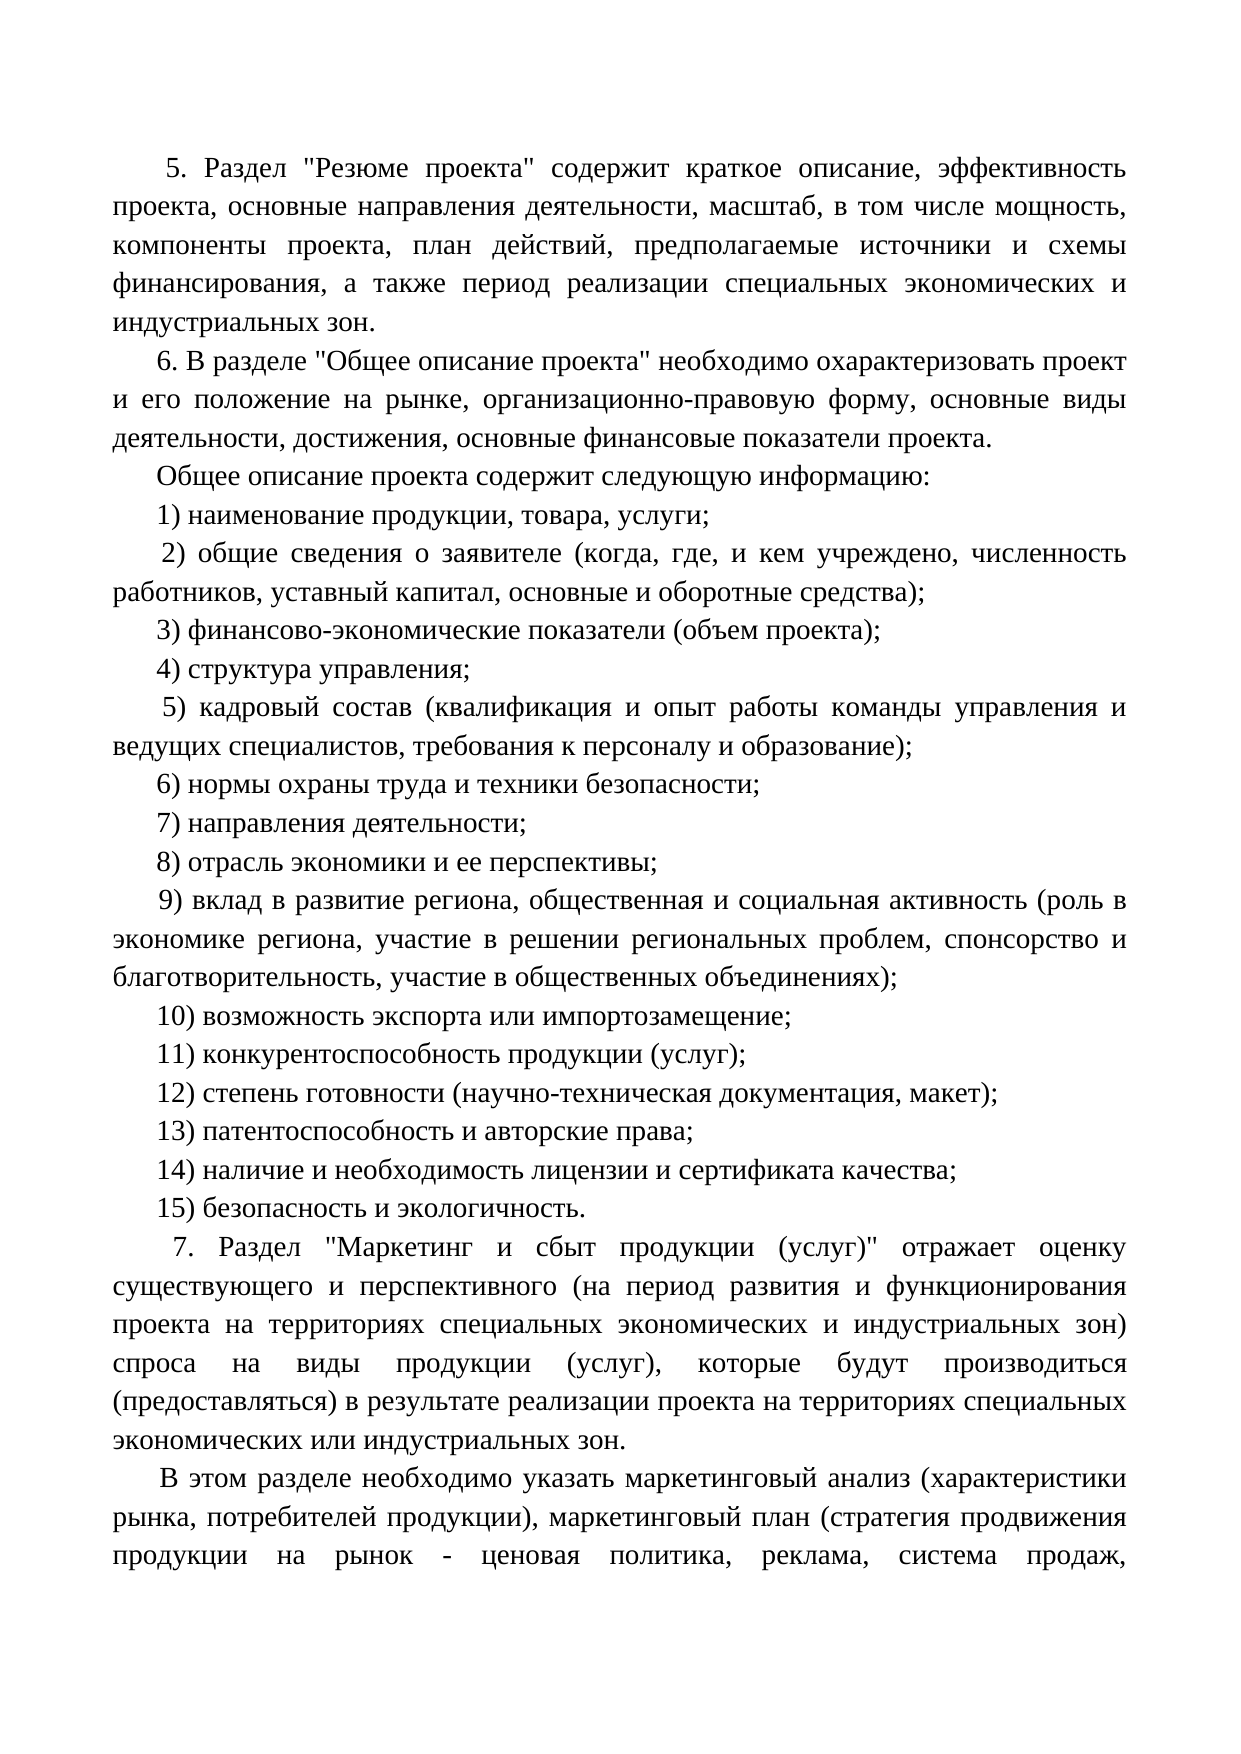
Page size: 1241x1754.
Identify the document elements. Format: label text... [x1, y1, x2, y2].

text 12) степень готовности (научно-техническая документация, макет); [112, 1075, 1128, 1108]
text 6. В разделе "Общее описание проекта" необходимо охарактеризовать проект и его положение на рынке, организационно-правовую форму, основные виды деятельности, достижения, основные финансовые показатели проекта. [112, 343, 1128, 453]
text 3) финансово-экономические показатели (объем проекта); [112, 612, 1128, 646]
text 6) нормы охраны труда и техники безопасности; [112, 767, 1128, 800]
text 9) вклад в развитие региона, общественная и социальная активность (роль в экономике региона, участие в решении региональных проблем, спонсорство и благотворительность, участие в общественных объединениях); [112, 882, 1128, 993]
text 15) безопасность и экологичность. [112, 1191, 1128, 1224]
text 5. Раздел "Резюме проекта" содержит краткое описание, эффективность проекта, основные направления деятельности, масштаб, в том числе мощность, компоненты проекта, план действий, предполагаемые источники и схемы финансирования, а также период реализации специальных экономических и индустриальных зон. [112, 150, 1128, 338]
text 5) кадровый состав (квалификация и опыт работы команды управления и ведущих специалистов, требования к персоналу и образование); [112, 689, 1128, 762]
text 10) возможность экспорта или импортозамещение; [112, 998, 1128, 1031]
text 11) конкурентоспособность продукции (услуг); [112, 1036, 1128, 1070]
text 2) общие сведения о заявителе (когда, где, и кем учреждено, численность работников, уставный капитал, основные и оборотные средства); [112, 535, 1128, 607]
text Общее описание проекта содержит следующую информацию: [112, 458, 1128, 492]
text 1) наименование продукции, товара, услуги; [112, 497, 1128, 530]
text 8) отрасль экономики и ее перспективы; [112, 844, 1128, 877]
text 7) направления деятельности; [112, 805, 1128, 839]
text 4) структура управления; [112, 651, 1128, 684]
text 7. Раздел "Маркетинг и сбыт продукции (услуг)" отражает оценку существующего и перспективного (на период развития и функционирования проекта на территориях специальных экономических и индустриальных зон) спроса на виды продукции (услуг), которые будут производиться (предоставляться) в результате реализации проекта на территориях специальных экономических или индустриальных зон. [112, 1229, 1128, 1455]
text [112, 1460, 1128, 1571]
text 13) патентоспособность и авторские права; [112, 1113, 1128, 1147]
text 14) наличие и необходимость лицензии и сертификата качества; [112, 1152, 1128, 1186]
